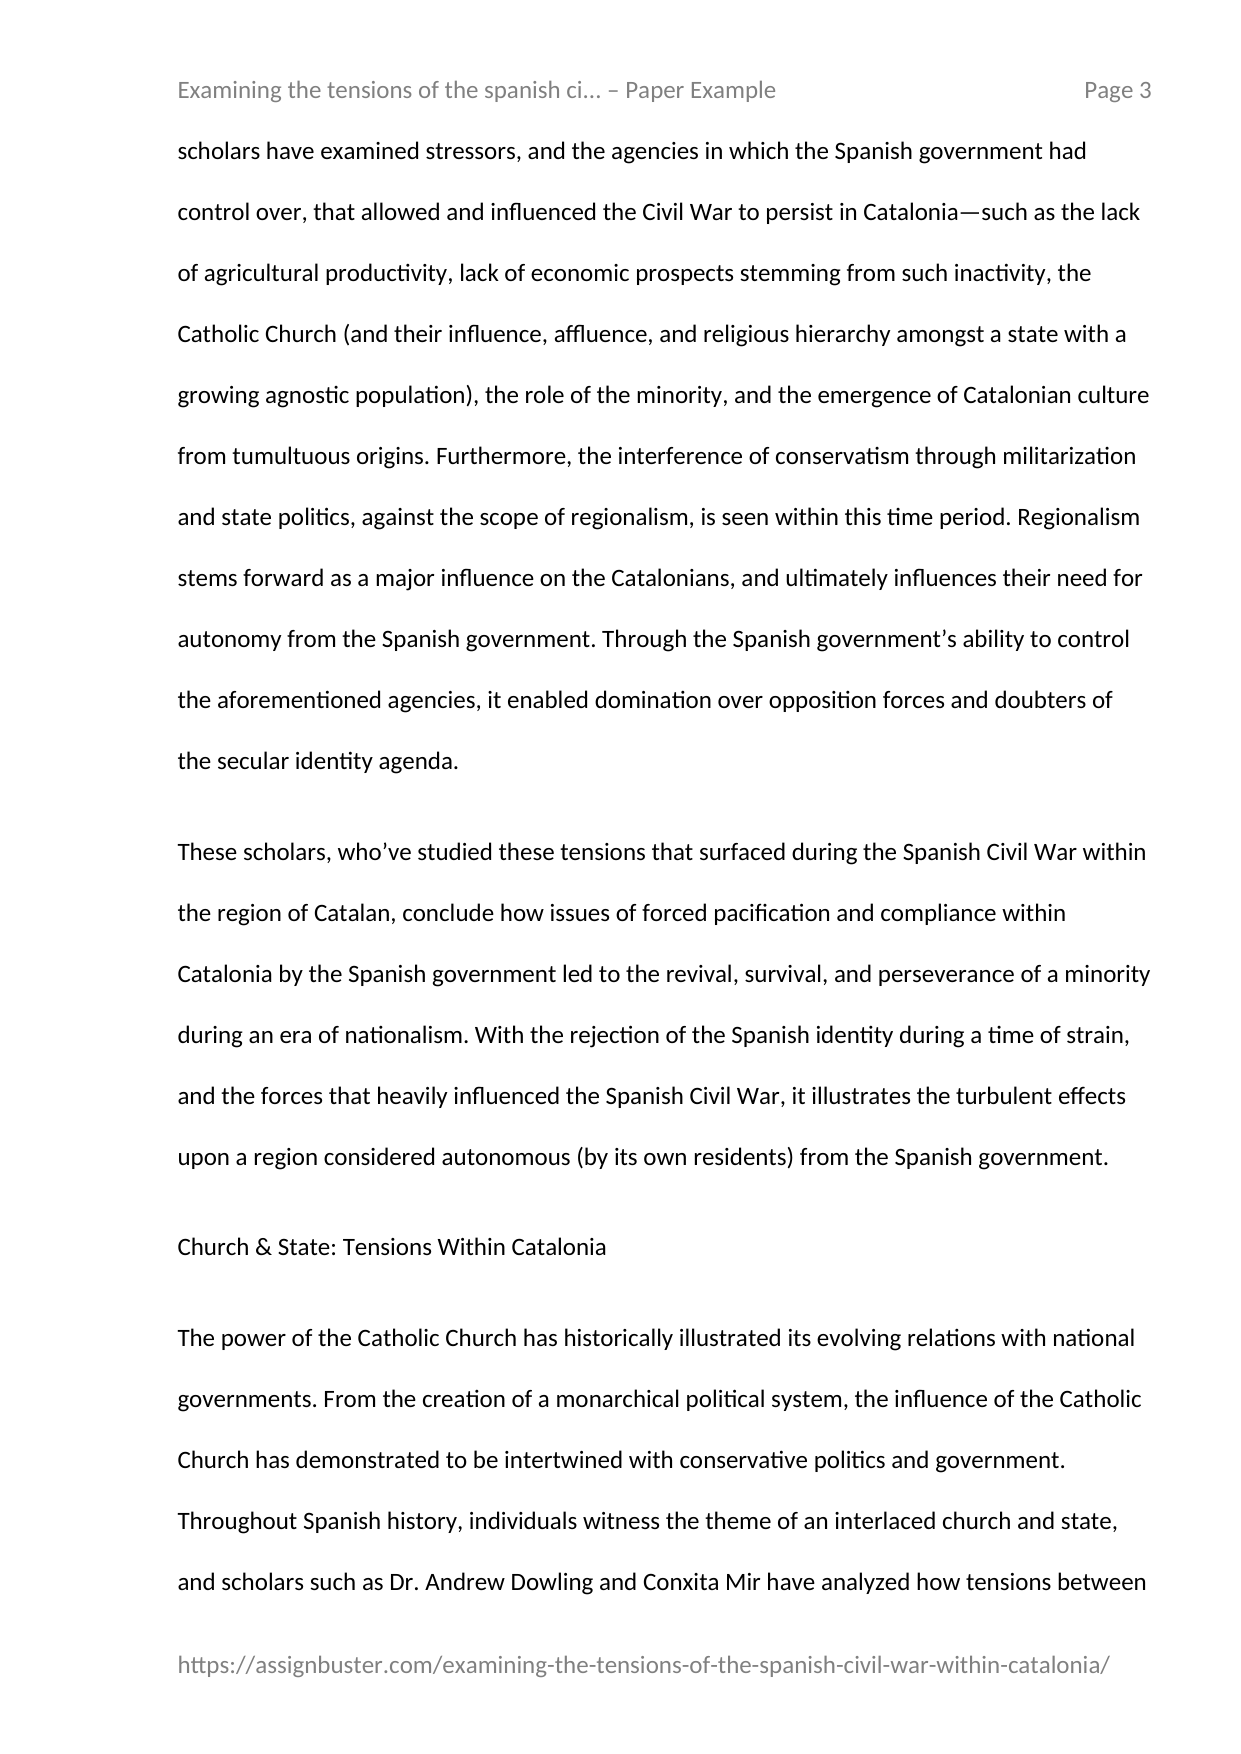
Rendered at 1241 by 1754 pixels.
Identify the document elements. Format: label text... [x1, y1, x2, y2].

text Church & State: Tensions Within Catalonia [177, 1231, 1152, 1262]
text These scholars, who’ve studied these tensions that surfaced during the Spanish Civil War within the region of Catalan, conclude how issues of forced pacification and compliance within Catalonia by the Spanish government led to the revival, survival, and perseverance of a minority during an era of nationalism. With the rejection of the Spanish identity during a time of strain, and the forces that heavily influenced the Spanish Civil War, it illustrates the turbulent effects upon a region considered autonomous (by its own residents) from the Spanish government. [177, 836, 1152, 1171]
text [177, 135, 1152, 776]
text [177, 1322, 1152, 1597]
